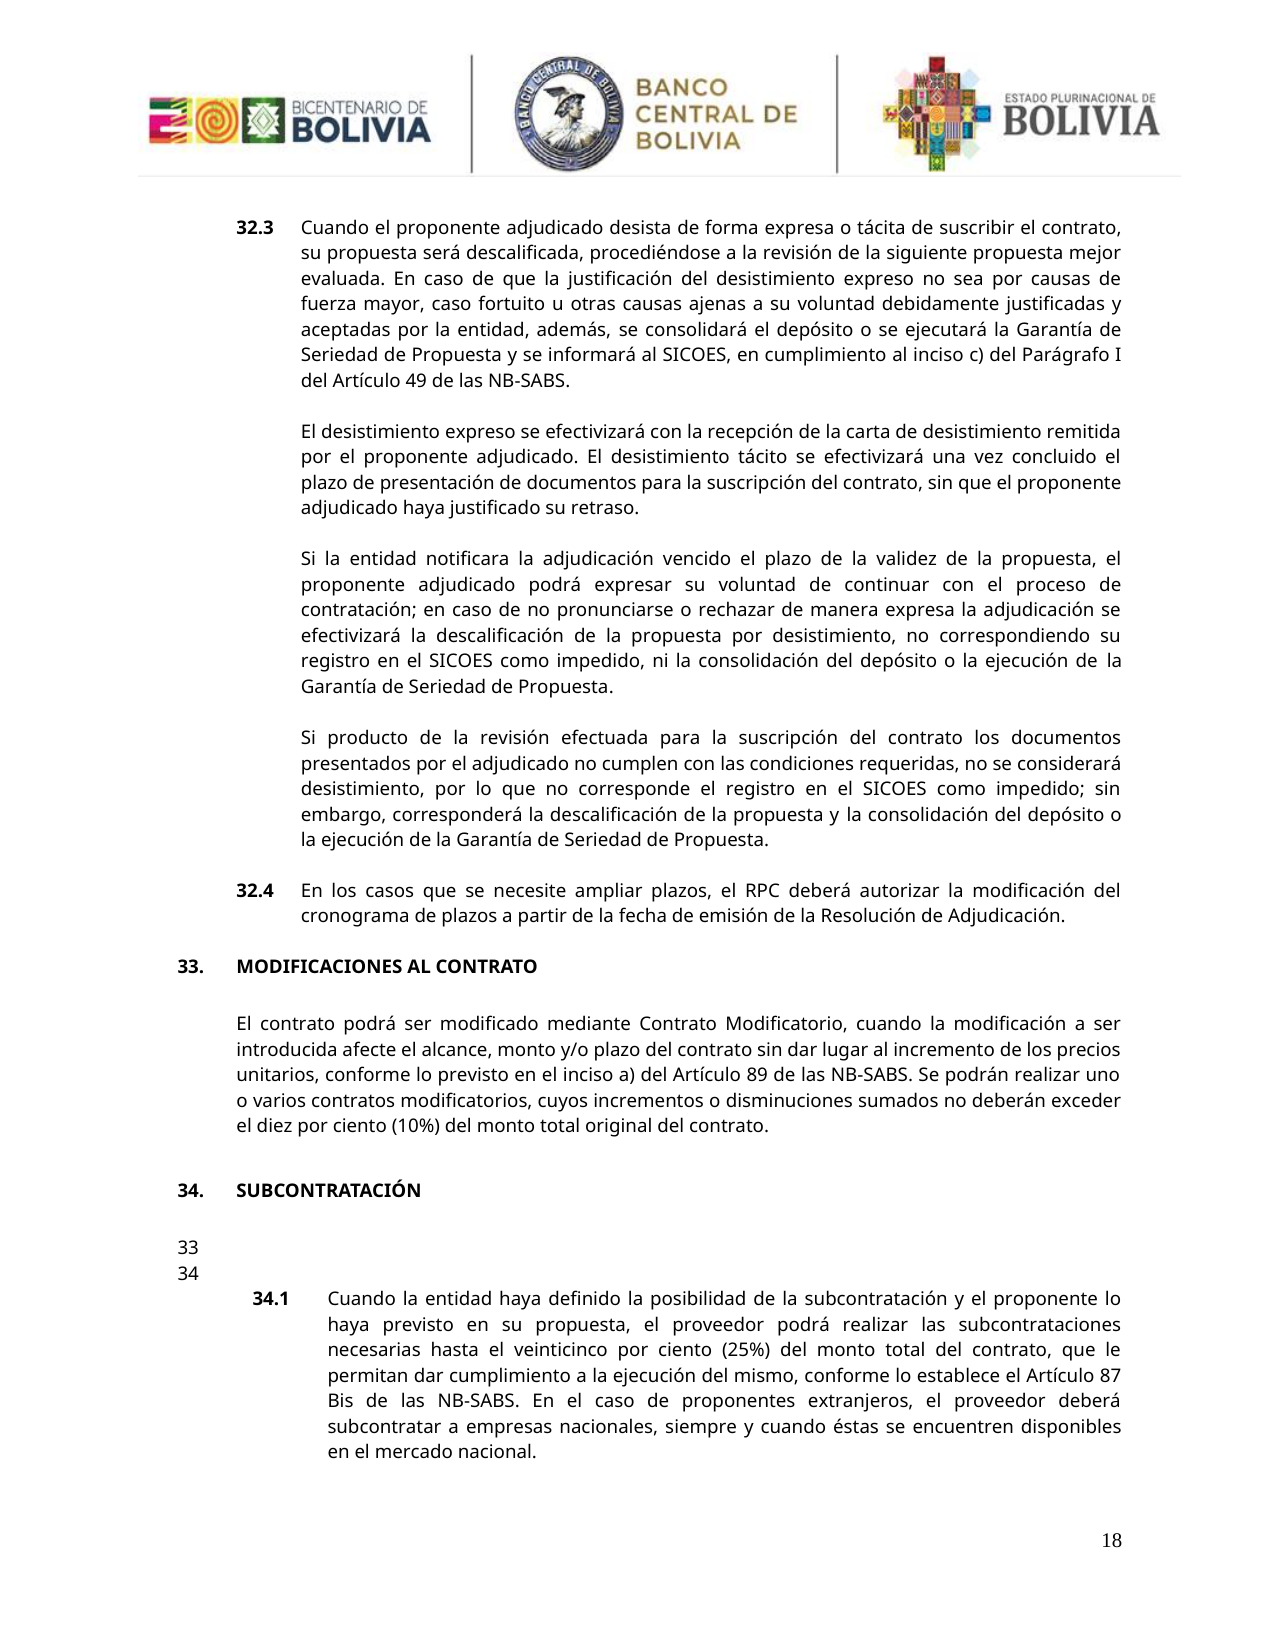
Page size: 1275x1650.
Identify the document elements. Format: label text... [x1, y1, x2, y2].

text El contrato podrá ser modificado mediante Contrato Modificatorio, cuando la modificación a ser introducida afecte el alcance, monto y/o plazo del contrato sin dar lugar al incremento de los precios unitarios, conforme lo previsto en el inciso a) del Artículo 89 de las NB-SABS. Se podrán realizar uno o varios contratos modificatorios, cuyos incrementos o disminuciones sumados no deberán exceder el diez por ciento (10%) del monto total original del contrato. [236, 1011, 1122, 1138]
list Cuando el proponente adjudicado desista de forma expresa o tácita de suscribir el contrato, su propuesta será descalificada, procediéndose a la revisión de la siguiente propuesta mejor evaluada. En caso de que la justificación del desistimiento expreso no sea por causas de fuerza mayor, caso fortuito u otras causas ajenas a su voluntad debidamente justificadas y aceptadas por la entidad, además, se consolidará el depósito o se ejecutará la Garantía de Seriedad de Propuesta y se informará al SICOES, en cumplimiento al inciso c) del Parágrafo I del Artículo 49 de las NB-SABS. [236, 214, 1122, 393]
list En los casos que se necesite ampliar plazos, el RPC deberá autorizar la modificación del cronograma de plazos a partir de la fecha de emisión de la Resolución de Adjudicación. [236, 877, 1122, 928]
list Cuando la entidad haya definido la posibilidad de la subcontratación y el proponente lo haya previsto en su propuesta, el proveedor podrá realizar las subcontrataciones necesarias hasta el veinticinco por ciento (25%) del monto total del contrato, que le permitan dar cumplimiento a la ejecución del mismo, conforme lo establece el Artículo 87 Bis de las NB-SABS. En el caso de proponentes extranjeros, el proveedor deberá subcontratar a empresas nacionales, siempre y cuando éstas se encuentren disponibles en el mercado nacional. [252, 1286, 1122, 1464]
picture [138, 52, 1182, 177]
list El desistimiento expreso se efectivizará con la recepción de la carta de desistimiento remitida por el proponente adjudicado. El desistimiento tácito se efectivizará una vez concluido el plazo de presentación de documentos para la suscripción del contrato, sin que el proponente adjudicado haya justificado su retraso. [301, 418, 1122, 520]
list Si la entidad notificara la adjudicación vencido el plazo de la validez de la propuesta, el proponente adjudicado podrá expresar su voluntad de continuar con el proceso de contratación; en caso de no pronunciarse o rechazar de manera expresa la adjudicación se efectivizará la descalificación de la propuesta por desistimiento, no correspondiendo su registro en el SICOES como impedido, ni la consolidación del depósito o la ejecución de la Garantía de Seriedad de Propuesta. [301, 546, 1122, 699]
list Si producto de la revisión efectuada para la suscripción del contrato los documentos presentados por el adjudicado no cumplen con las condiciones requeridas, no se considerará desistimiento, por lo que no corresponde el registro en el SICOES como impedido; sin embargo, corresponderá la descalificación de la propuesta y la consolidación del depósito o la ejecución de la Garantía de Seriedad de Propuesta. [301, 724, 1122, 852]
list SUBCONTRATACIÓN [177, 1177, 1122, 1203]
list MODIFICACIONES AL CONTRATO [177, 953, 1122, 979]
